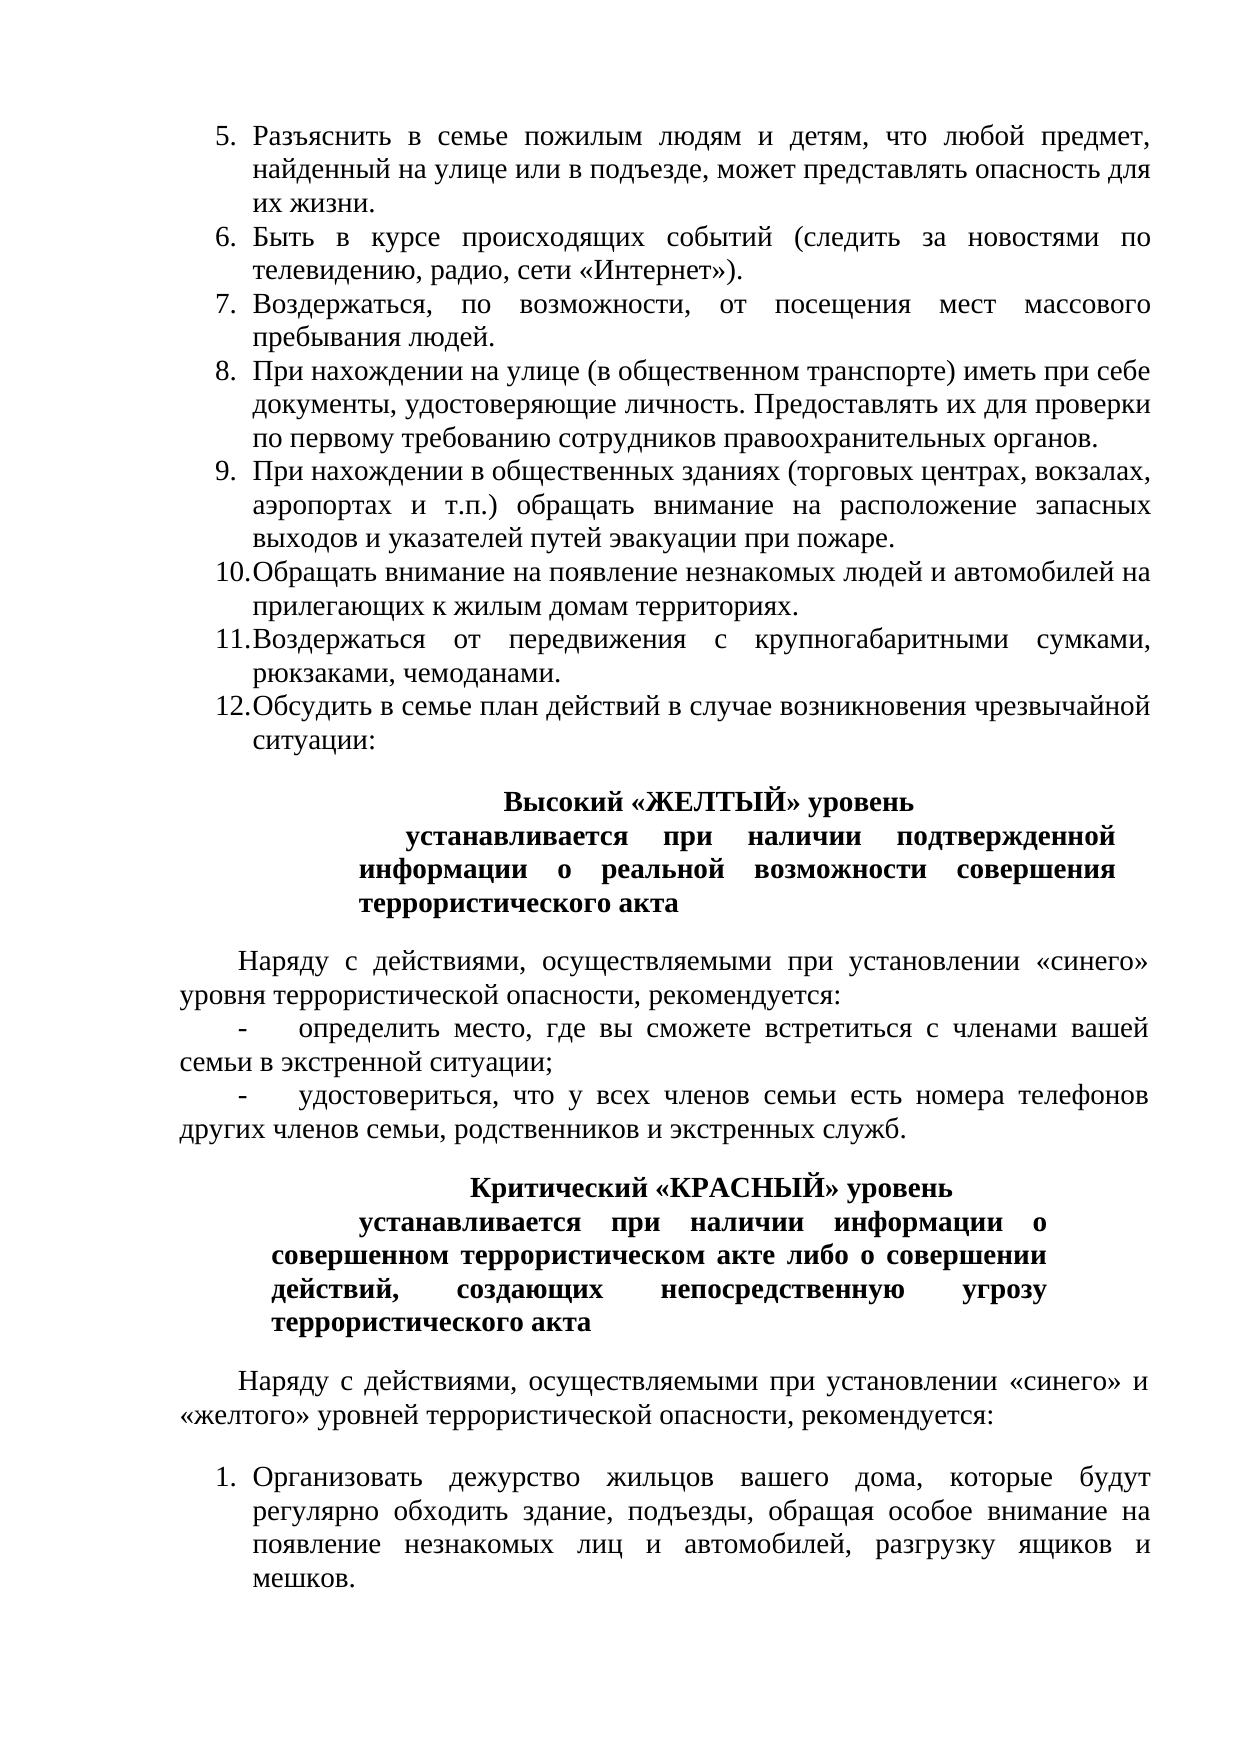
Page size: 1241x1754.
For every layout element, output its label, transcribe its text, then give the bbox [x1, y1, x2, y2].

list Обращать внимание на появление незнакомых людей и автомобилей на прилегающих к жилым домам территориях. [215, 554, 1152, 621]
text устанавливается при наличии информации о совершенном террористическом акте либо о совершении действий, создающих непосредственную угрозу террористического акта [271, 1204, 1047, 1338]
text Критический «КРАСНЫЙ» уровень [423, 1170, 1152, 1204]
list Разъяснить в семье пожилым людям и детям, что любой предмет, найденный на улице или в подъезде, может представлять опасность для их жизни. [215, 118, 1152, 219]
text Высокий «ЖЕЛТЫЙ» уровень [456, 784, 1152, 818]
list Быть в курсе происходящих событий (следить за новостями по телевидению, радио, сети «Интернет»). [215, 219, 1152, 286]
text - удостовериться, что у всех членов семьи есть номера телефонов других членов семьи, родственников и экстренных служб. [179, 1077, 1149, 1144]
list Организовать дежурство жильцов вашего дома, которые будут регулярно обходить здание, подъезды, обращая особое внимание на появление незнакомых лиц и автомобилей, разгрузку ящиков и мешков. [215, 1459, 1152, 1594]
list Воздержаться от передвижения с крупногабаритными сумками, рюкзаками, чемоданами. [215, 621, 1152, 688]
text - определить место, где вы сможете встретиться с членами вашей семьи в экстренной ситуации; [179, 1010, 1149, 1077]
text Наряду с действиями, осуществляемыми при установлении «синего» и «желтого» уровней террористической опасности, рекомендуется: [179, 1363, 1149, 1430]
list При нахождении на улице (в общественном транспорте) иметь при себе документы, удостоверяющие личность. Предоставлять их для проверки по первому требованию сотрудников правоохранительных органов. [215, 353, 1152, 453]
text устанавливается при наличии подтвержденной информации о реальной возможности совершения террористического акта [358, 818, 1116, 919]
list При нахождении в общественных зданиях (торговых центрах, вокзалах, аэропортах и т.п.) обращать внимание на расположение запасных выходов и указателей путей эвакуации при пожаре. [215, 453, 1152, 554]
text Наряду с действиями, осуществляемыми при установлении «синего» уровня террористической опасности, рекомендуется: [179, 943, 1149, 1010]
list Воздержаться, по возможности, от посещения мест массового пребывания людей. [215, 286, 1152, 353]
list Обсудить в семье план действий в случае возникновения чрезвычайной ситуации: [215, 688, 1152, 755]
